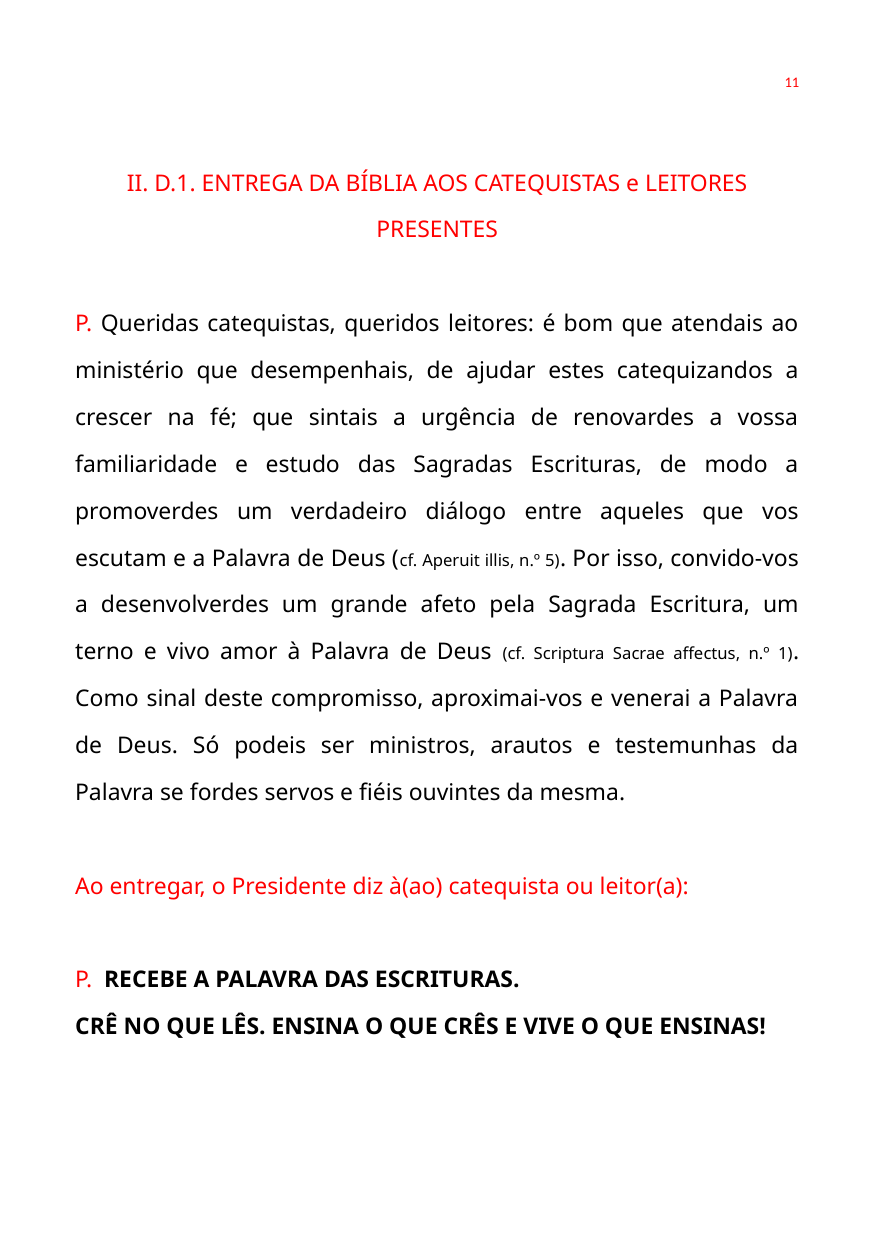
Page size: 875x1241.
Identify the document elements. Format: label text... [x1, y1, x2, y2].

text Ao entregar, o Presidente diz à(ao) catequista ou leitor(a): [75, 869, 799, 901]
text CRÊ NO QUE LÊS. ENSINA O QUE CRÊS E VIVE O QUE ENSINAS! [75, 1010, 799, 1041]
text II. D.1. ENTREGA DA BÍBLIA AOS CATEQUISTAS e LEITORES PRESENTES [75, 166, 799, 244]
text P. RECEBE A PALAVRA DAS ESCRITURAS. [75, 963, 799, 994]
text P. Queridas catequistas, queridos leitores: é bom que atendais ao ministério que desempenhais, de ajudar estes catequizandos a crescer na fé; que sintais a urgência de renovardes a vossa familiaridade e estudo das Sagradas Escrituras, de modo a promoverdes um verdadeiro diálogo entre aqueles que vos escutam e a Palavra de Deus (cf. Aperuit illis, n.º 5). Por isso, convido-vos a desenvolverdes um grande afeto pela Sagrada Escritura, um terno e vivo amor à Palavra de Deus (cf. Scriptura Sacrae affectus, n.º 1). Como sinal deste compromisso, aproximai-vos e venerai a Palavra de Deus. Só podeis ser ministros, arautos e testemunhas da Palavra se fordes servos e fiéis ouvintes da mesma. [75, 307, 799, 807]
